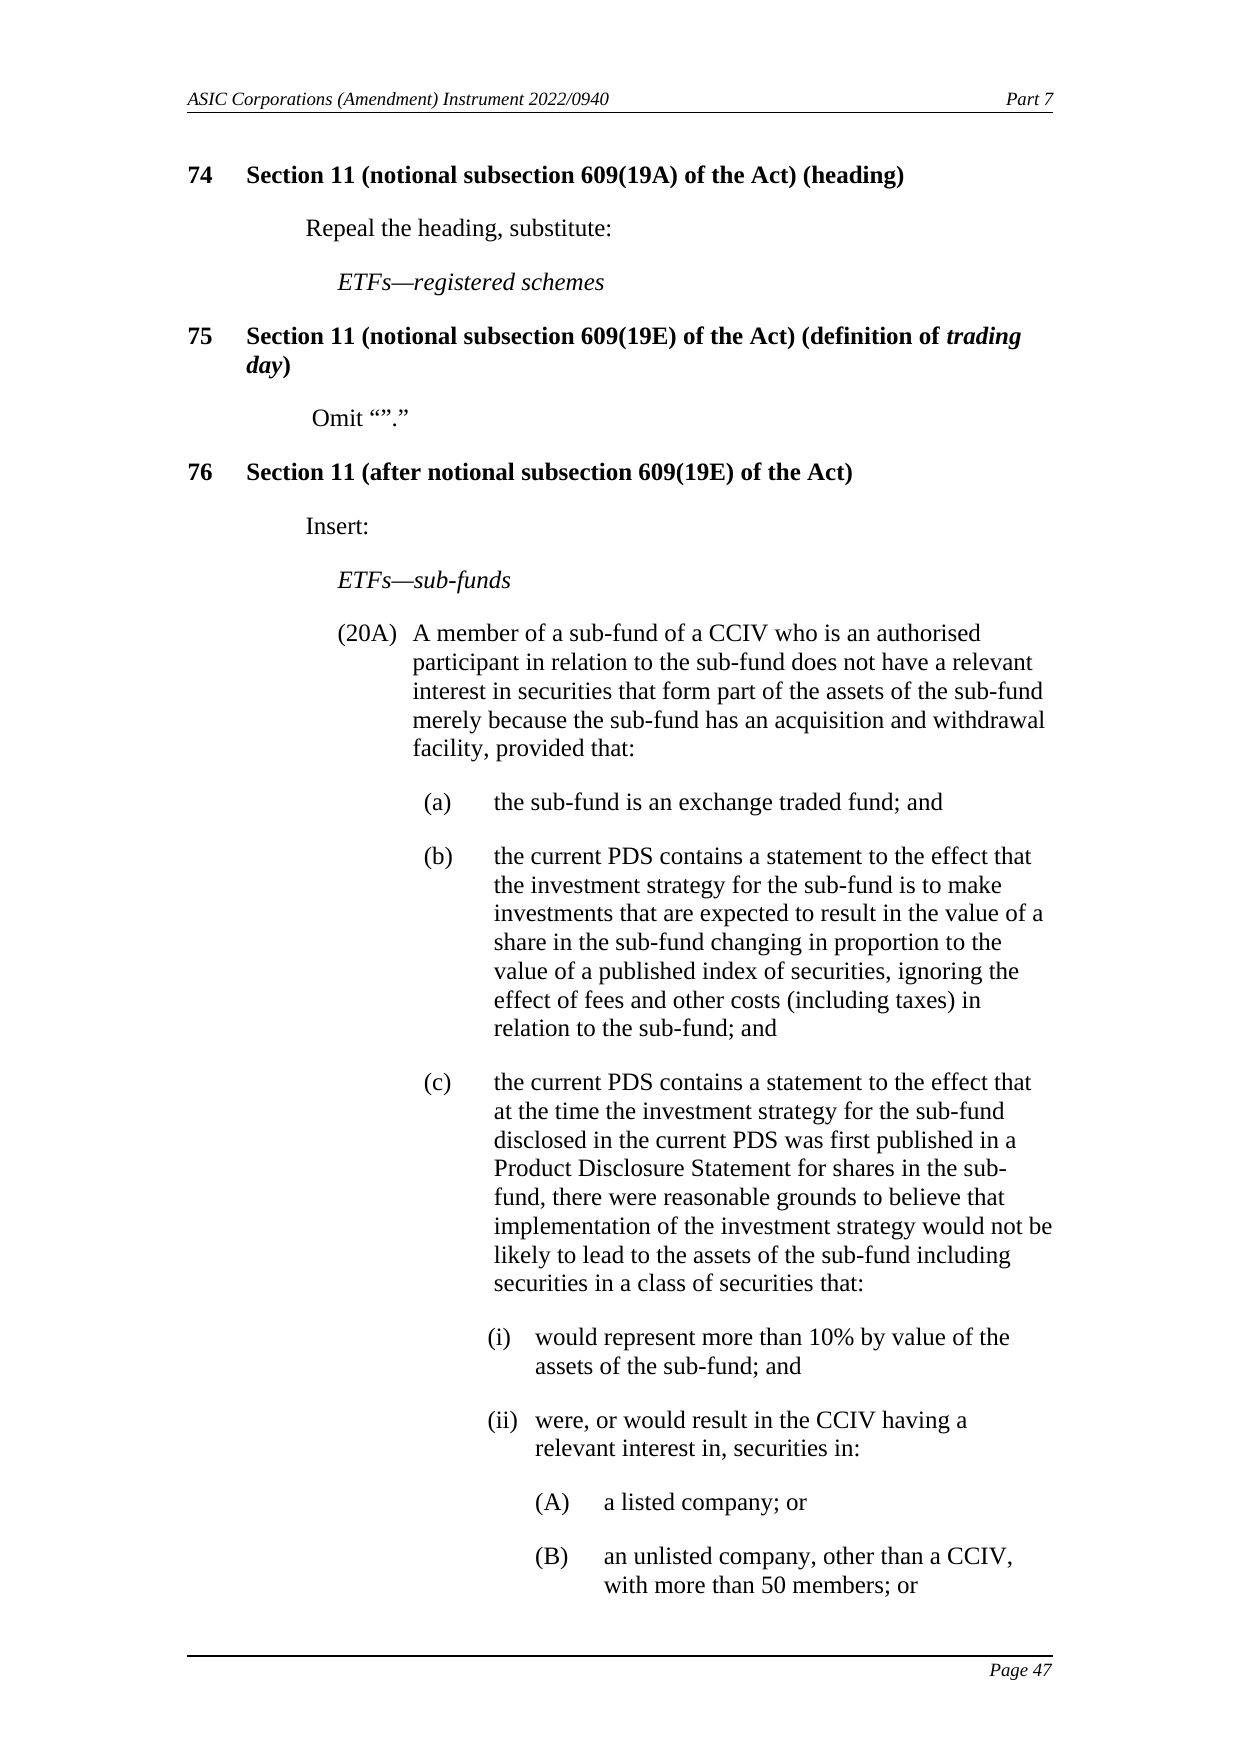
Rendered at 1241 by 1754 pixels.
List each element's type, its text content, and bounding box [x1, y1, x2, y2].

text (20A) A member of a sub-fund of a CCIV who is an authorised participant in relation to the sub-fund does not have a relevant interest in securities that form part of the assets of the sub-fund merely because the sub-fund has an acquisition and withdrawal facility, provided that: [337, 618, 1053, 762]
text Insert: [305, 511, 1053, 540]
text ETFs—sub-funds [337, 565, 1053, 593]
text 76 Section 11 (after notional subsection 609(19E) of the Act) [187, 457, 1053, 486]
list the sub-fund is an exchange traded fund; and [423, 787, 1053, 816]
text Omit “”.” [305, 403, 1053, 432]
text (A) a listed company; or [535, 1487, 1053, 1516]
subtitle ETFs—registered schemes [337, 267, 1053, 296]
list the current PDS contains a statement to the effect that at the time the investment strategy for the sub-fund disclosed in the current PDS was first published in a Product Disclosure Statement for shares in the sub-fund, there were reasonable grounds to believe that implementation of the investment strategy would not be likely to lead to the assets of the sub-fund including securities in a class of securities that: [423, 1067, 1053, 1297]
text Repeal the heading, substitute: [305, 213, 1053, 242]
text 75 Section 11 (notional subsection 609(19E) of the Act) (definition of trading day) [187, 321, 1053, 378]
text (ii) were, or would result in the CCIV having a relevant interest in, securities in: [487, 1405, 1053, 1462]
text (B) an unlisted company, other than a CCIV, with more than 50 members; or [535, 1541, 1053, 1598]
text (i) would represent more than 10% by value of the assets of the sub-fund; and [487, 1322, 1053, 1380]
list the current PDS contains a statement to the effect that the investment strategy for the sub-fund is to make investments that are expected to result in the value of a share in the sub-fund changing in proportion to the value of a published index of securities, ignoring the effect of fees and other costs (including taxes) in relation to the sub-fund; and [423, 841, 1053, 1042]
text 74 Section 11 (notional subsection 609(19A) of the Act) (heading) [187, 160, 1053, 188]
